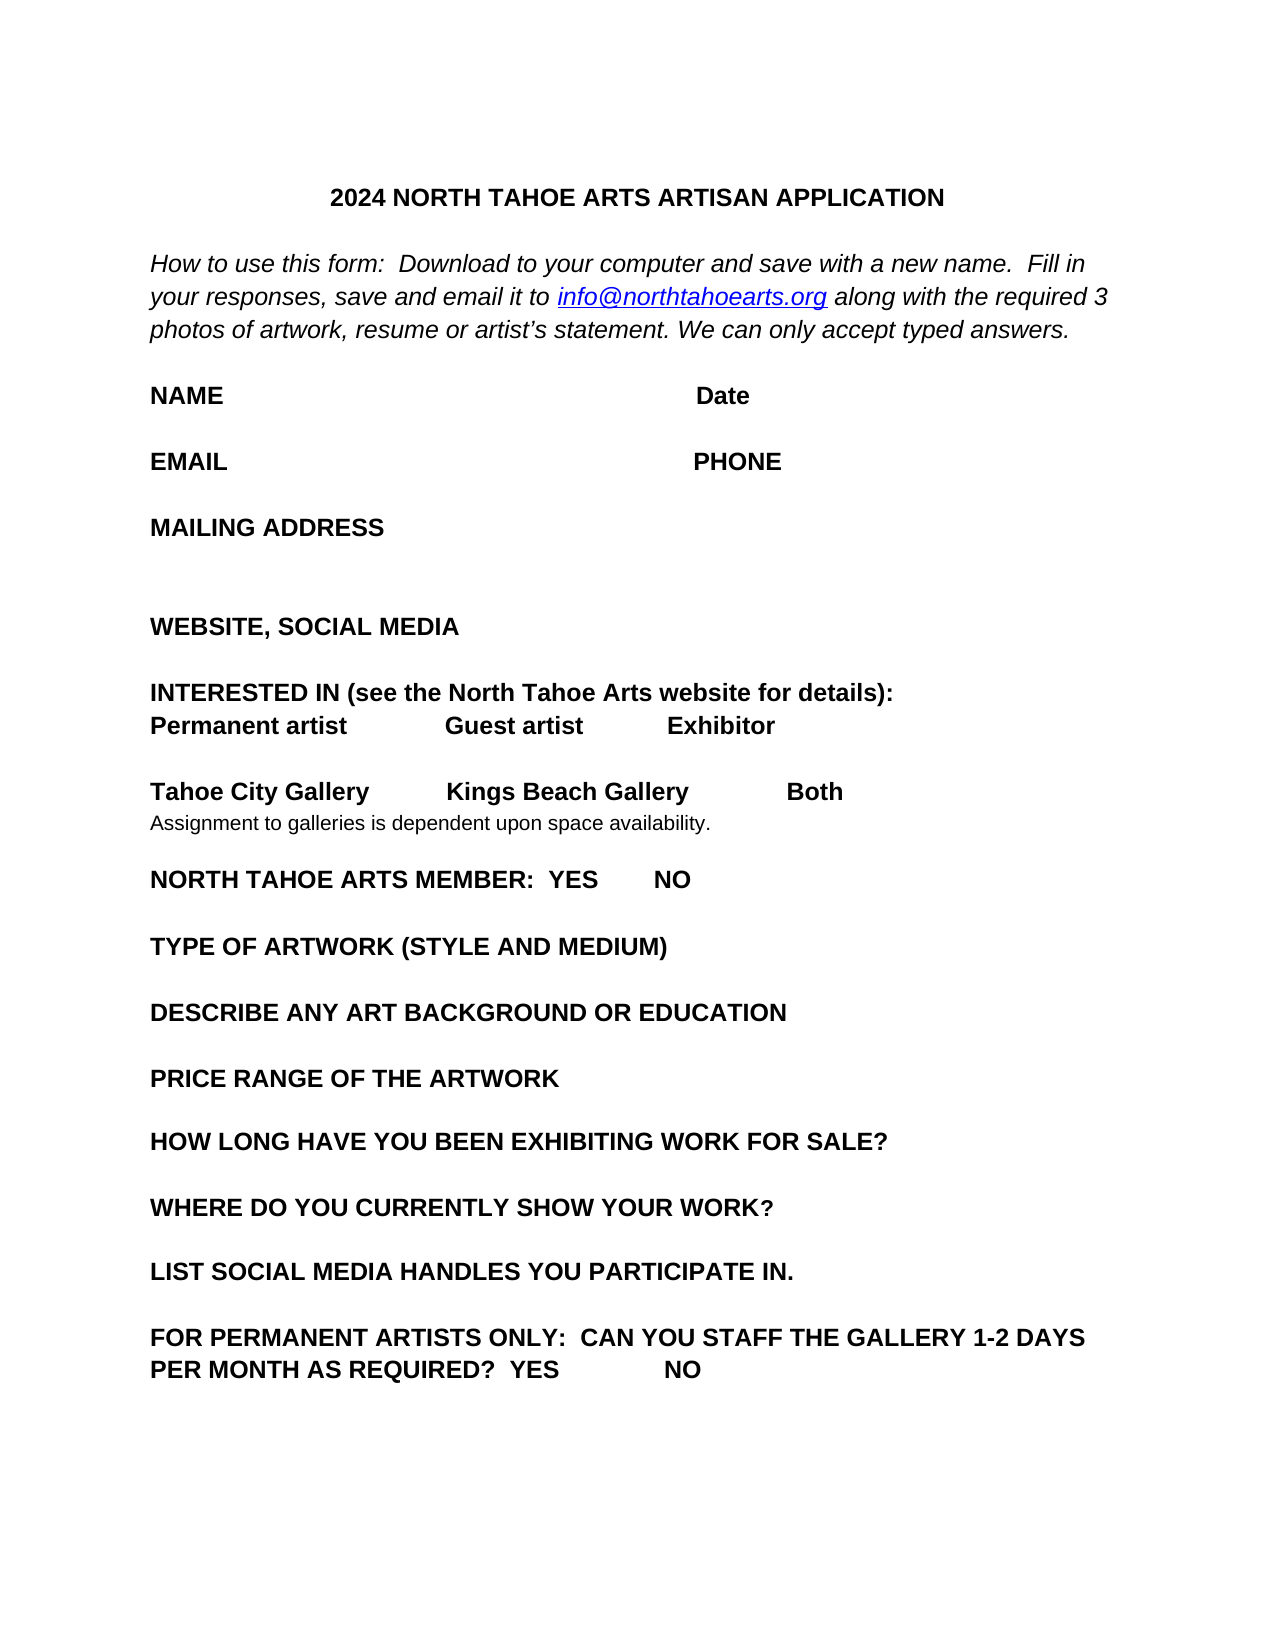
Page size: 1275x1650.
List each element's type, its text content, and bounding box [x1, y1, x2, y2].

text INTERESTED IN (see the North Tahoe Arts website for details): Permanent artist Guest artist Exhibitor [150, 678, 1125, 740]
text FOR PERMANENT ARTISTS ONLY: CAN YOU STAFF THE GALLERY 1-2 DAYS PER MONTH AS REQUIRED? YES NO [150, 1322, 1125, 1384]
text LIST SOCIAL MEDIA HANDLES YOU PARTICIPATE IN. [150, 1256, 1125, 1285]
text WHERE DO YOU CURRENTLY SHOW YOUR WORK? [150, 1193, 1125, 1222]
text EMAIL PHONE [150, 447, 1125, 476]
text How to use this form: Download to your computer and save with a new name. Fill in your responses, save and email it to info@northtahoearts.org along with the required 3 photos of artwork, resume or artist’s statement. We can only accept typed answers. [150, 249, 1125, 344]
text 2024 NORTH TAHOE ARTS ARTISAN APPLICATION [150, 183, 1125, 212]
text MAILING ADDRESS [150, 513, 1125, 542]
text HOW LONG HAVE YOU BEEN EXHIBITING WORK FOR SALE? [150, 1127, 1125, 1156]
text PRICE RANGE OF THE ARTWORK [150, 1063, 1125, 1092]
text NAME Date [150, 381, 1125, 410]
text Assignment to galleries is dependent upon space availability. [150, 810, 1125, 834]
text DESCRIBE ANY ART BACKGROUND OR EDUCATION [150, 997, 1125, 1026]
text WEBSITE, SOCIAL MEDIA [150, 612, 1125, 641]
text Tahoe City Gallery Kings Beach Gallery Both [150, 777, 1125, 806]
text NORTH TAHOE ARTS MEMBER: YES NO [150, 865, 1125, 894]
text TYPE OF ARTWORK (STYLE AND MEDIUM) [150, 931, 1125, 960]
